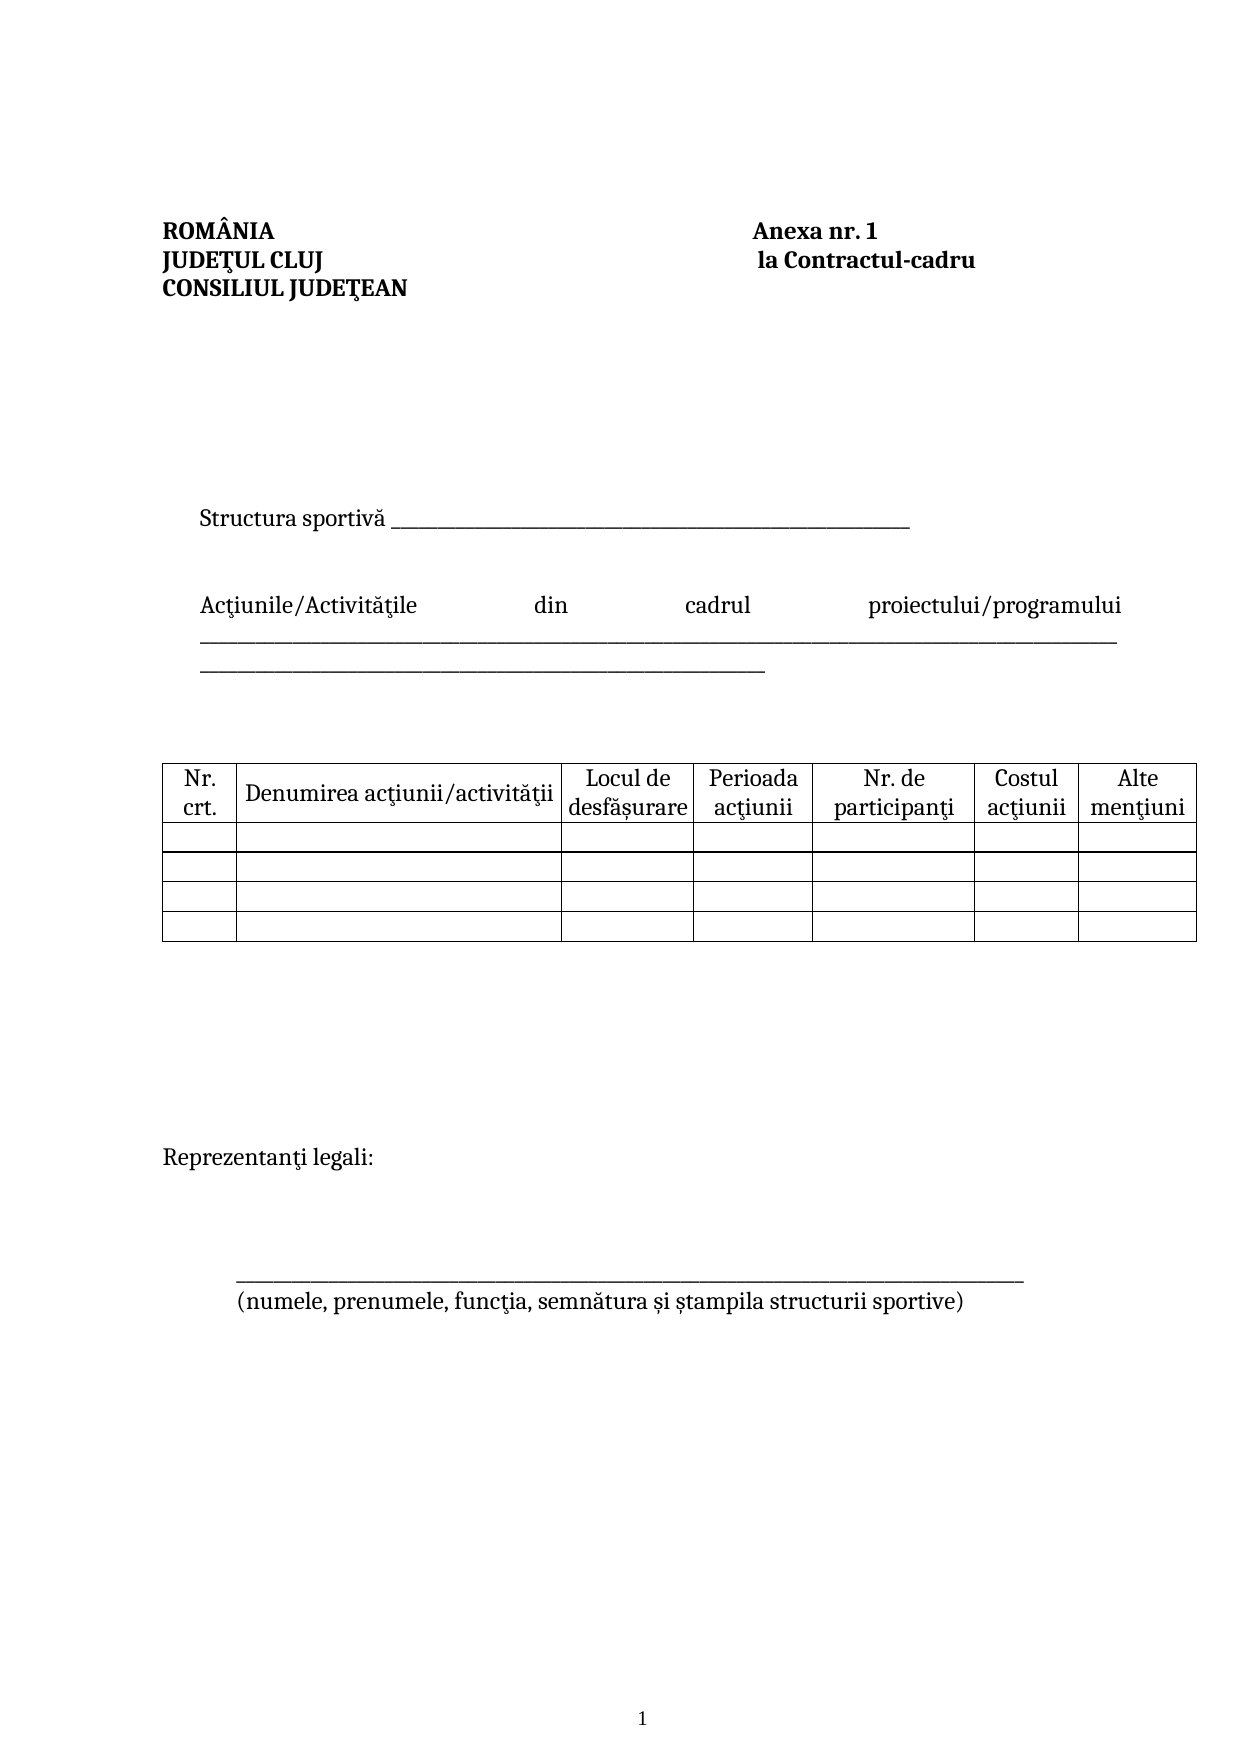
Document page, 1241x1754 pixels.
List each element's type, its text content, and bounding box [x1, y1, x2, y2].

table_cell [975, 912, 1078, 941]
table_cell [813, 912, 974, 941]
table_cell [562, 853, 693, 881]
text ROMÂNIA Anexa nr. 1 [162, 217, 1122, 246]
table_cell [237, 912, 561, 941]
text _____________________________________________________________________________________ [162, 1258, 1122, 1287]
table_cell [163, 912, 236, 941]
table_cell [975, 853, 1078, 881]
table_cell [562, 823, 693, 851]
table_header Costul acţiunii [975, 764, 1078, 822]
table_header Nr. de participanţi [813, 764, 974, 822]
table_cell [694, 912, 812, 941]
table_cell [1079, 823, 1196, 851]
table_cell [163, 823, 236, 851]
table_cell [694, 882, 812, 911]
table_header Nr. crt. [163, 764, 236, 822]
table_header Locul de desfăşurare [562, 764, 693, 822]
text Acţiunile/Activităţile din cadrul proiectului/programului ________________________________________________________________________________________________________________________________________________________________ [200, 591, 1122, 677]
table_cell [975, 882, 1078, 911]
table_cell [163, 882, 236, 911]
table_cell [1079, 882, 1196, 911]
table_cell [562, 882, 693, 911]
table_cell [813, 882, 974, 911]
text Structura sportivă ________________________________________________________ [200, 504, 1122, 533]
text Reprezentanţi legali: [162, 1143, 1122, 1172]
table_cell [237, 853, 561, 881]
table_cell [1079, 912, 1196, 941]
table_cell [975, 823, 1078, 851]
table_cell [237, 882, 561, 911]
table_cell [813, 823, 974, 851]
table_cell [694, 853, 812, 881]
table_cell [694, 823, 812, 851]
table_header Denumirea acţiunii/activităţii [237, 764, 561, 822]
table_cell [237, 823, 561, 851]
text JUDEŢUL CLUJ la Contractul-cadru [162, 246, 1122, 274]
text CONSILIUL JUDEŢEAN [162, 274, 1122, 303]
text (numele, prenumele, funcţia, semnătura şi ştampila structurii sportive) [162, 1287, 1122, 1316]
table_header Alte menţiuni [1079, 764, 1196, 822]
table_cell [813, 853, 974, 881]
table_header Perioada acţiunii [694, 764, 812, 822]
table_cell [163, 853, 236, 881]
table_cell [1079, 853, 1196, 881]
table_cell [562, 912, 693, 941]
